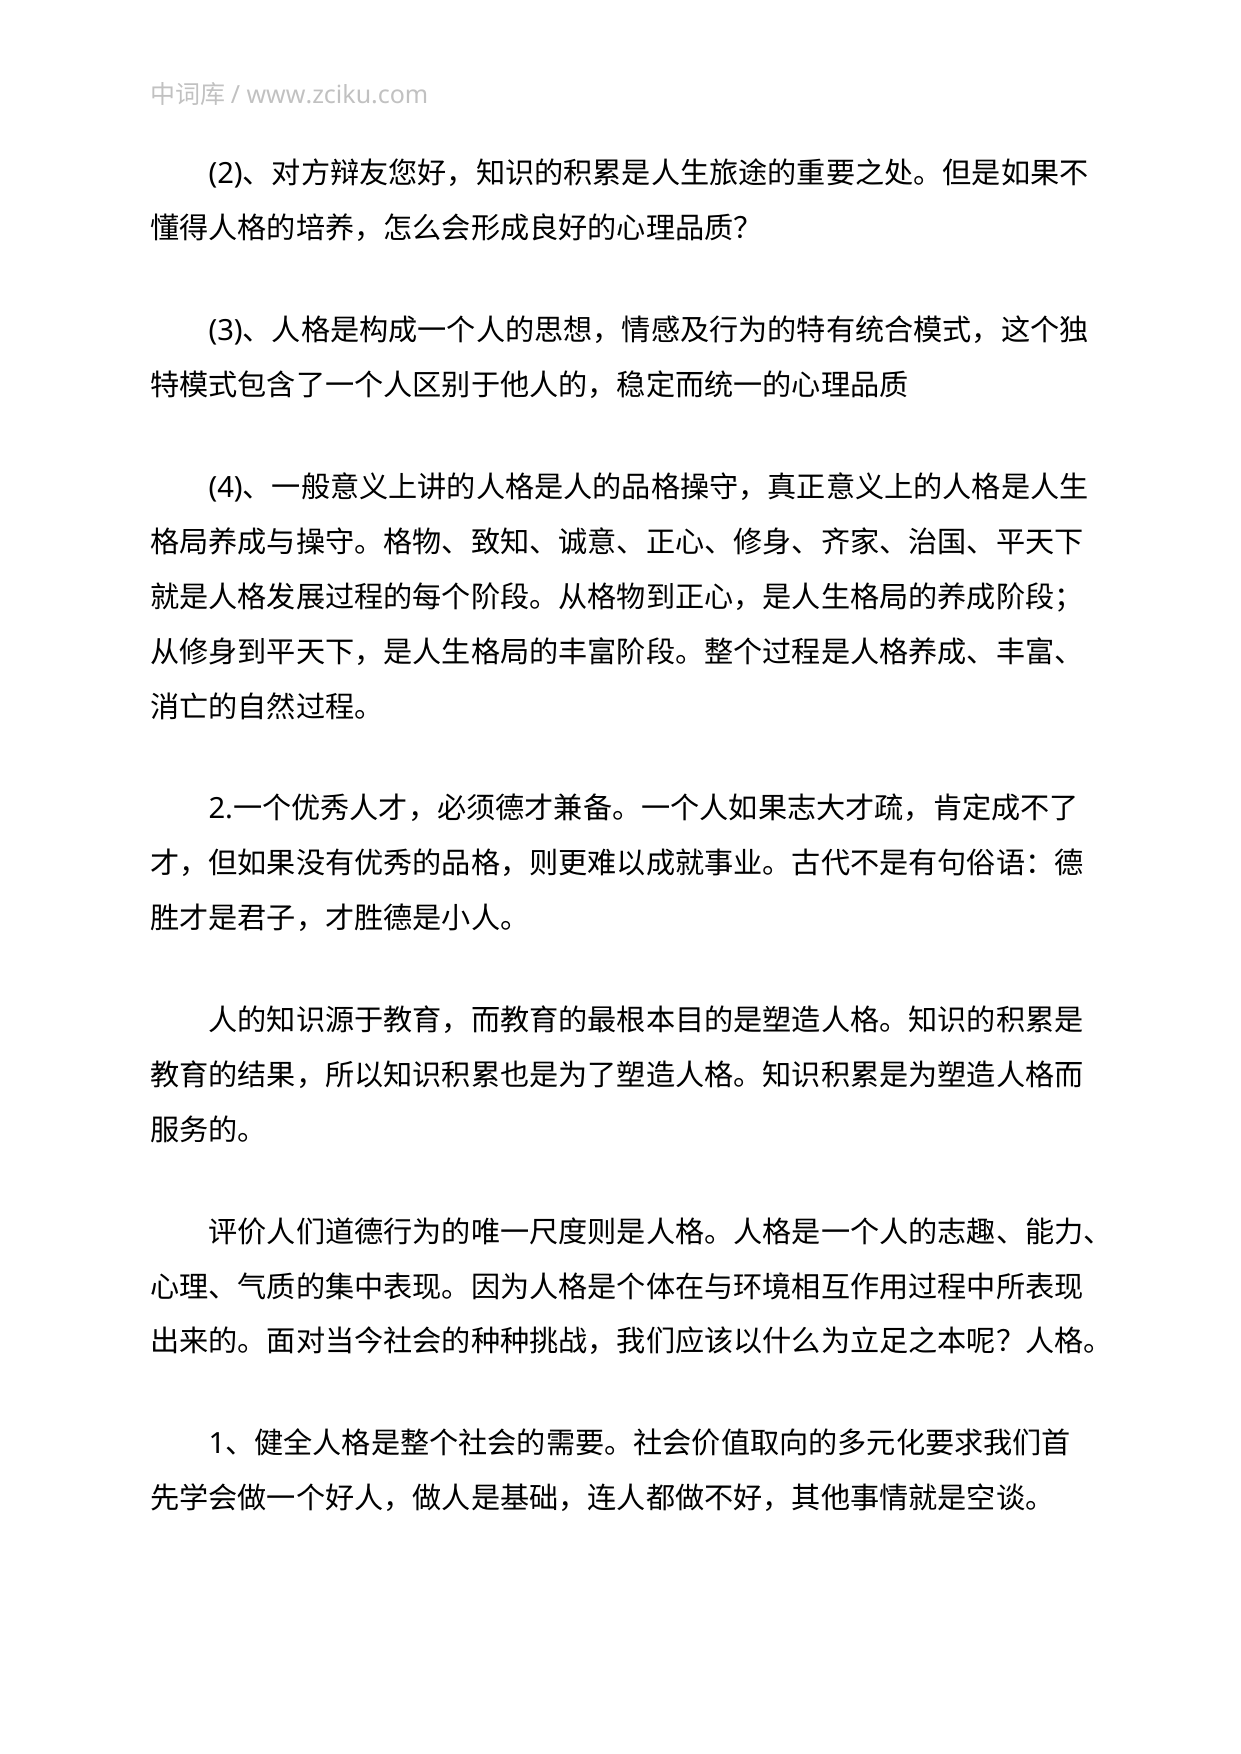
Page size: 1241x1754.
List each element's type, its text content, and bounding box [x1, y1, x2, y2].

text 人的知识源于教育，而教育的最根本目的是塑造人格。知识的积累是教育的结果，所以知识积累也是为了塑造人格。知识积累是为塑造人格而服务的。 [150, 997, 1090, 1149]
text 2.一个优秀人才，必须德才兼备。一个人如果志大才疏，肯定成不了才，但如果没有优秀的品格，则更难以成就事业。古代不是有句俗语：德胜才是君子，才胜德是小人。 [150, 785, 1090, 937]
text (2)、对方辩友您好，知识的积累是人生旅途的重要之处。但是如果不懂得人格的培养，怎么会形成良好的心理品质？ [150, 150, 1090, 247]
text 1、健全人格是整个社会的需要。社会价值取向的多元化要求我们首先学会做一个好人，做人是基础，连人都做不好，其他事情就是空谈。 [150, 1420, 1090, 1517]
text (3)、人格是构成一个人的思想，情感及行为的特有统合模式，这个独特模式包含了一个人区别于他人的，稳定而统一的心理品质 [150, 307, 1090, 404]
text 评价人们道德行为的唯一尺度则是人格。人格是一个人的志趣、能力、心理、气质的集中表现。因为人格是个体在与环境相互作用过程中所表现出来的。面对当今社会的种种挑战，我们应该以什么为立足之本呢？人格。 [150, 1208, 1090, 1360]
text (4)、一般意义上讲的人格是人的品格操守，真正意义上的人格是人生格局养成与操守。格物、致知、诚意、正心、修身、齐家、治国、平天下就是人格发展过程的每个阶段。从格物到正心，是人生格局的养成阶段；从修身到平天下，是人生格局的丰富阶段。整个过程是人格养成、丰富、消亡的自然过程。 [150, 463, 1090, 726]
